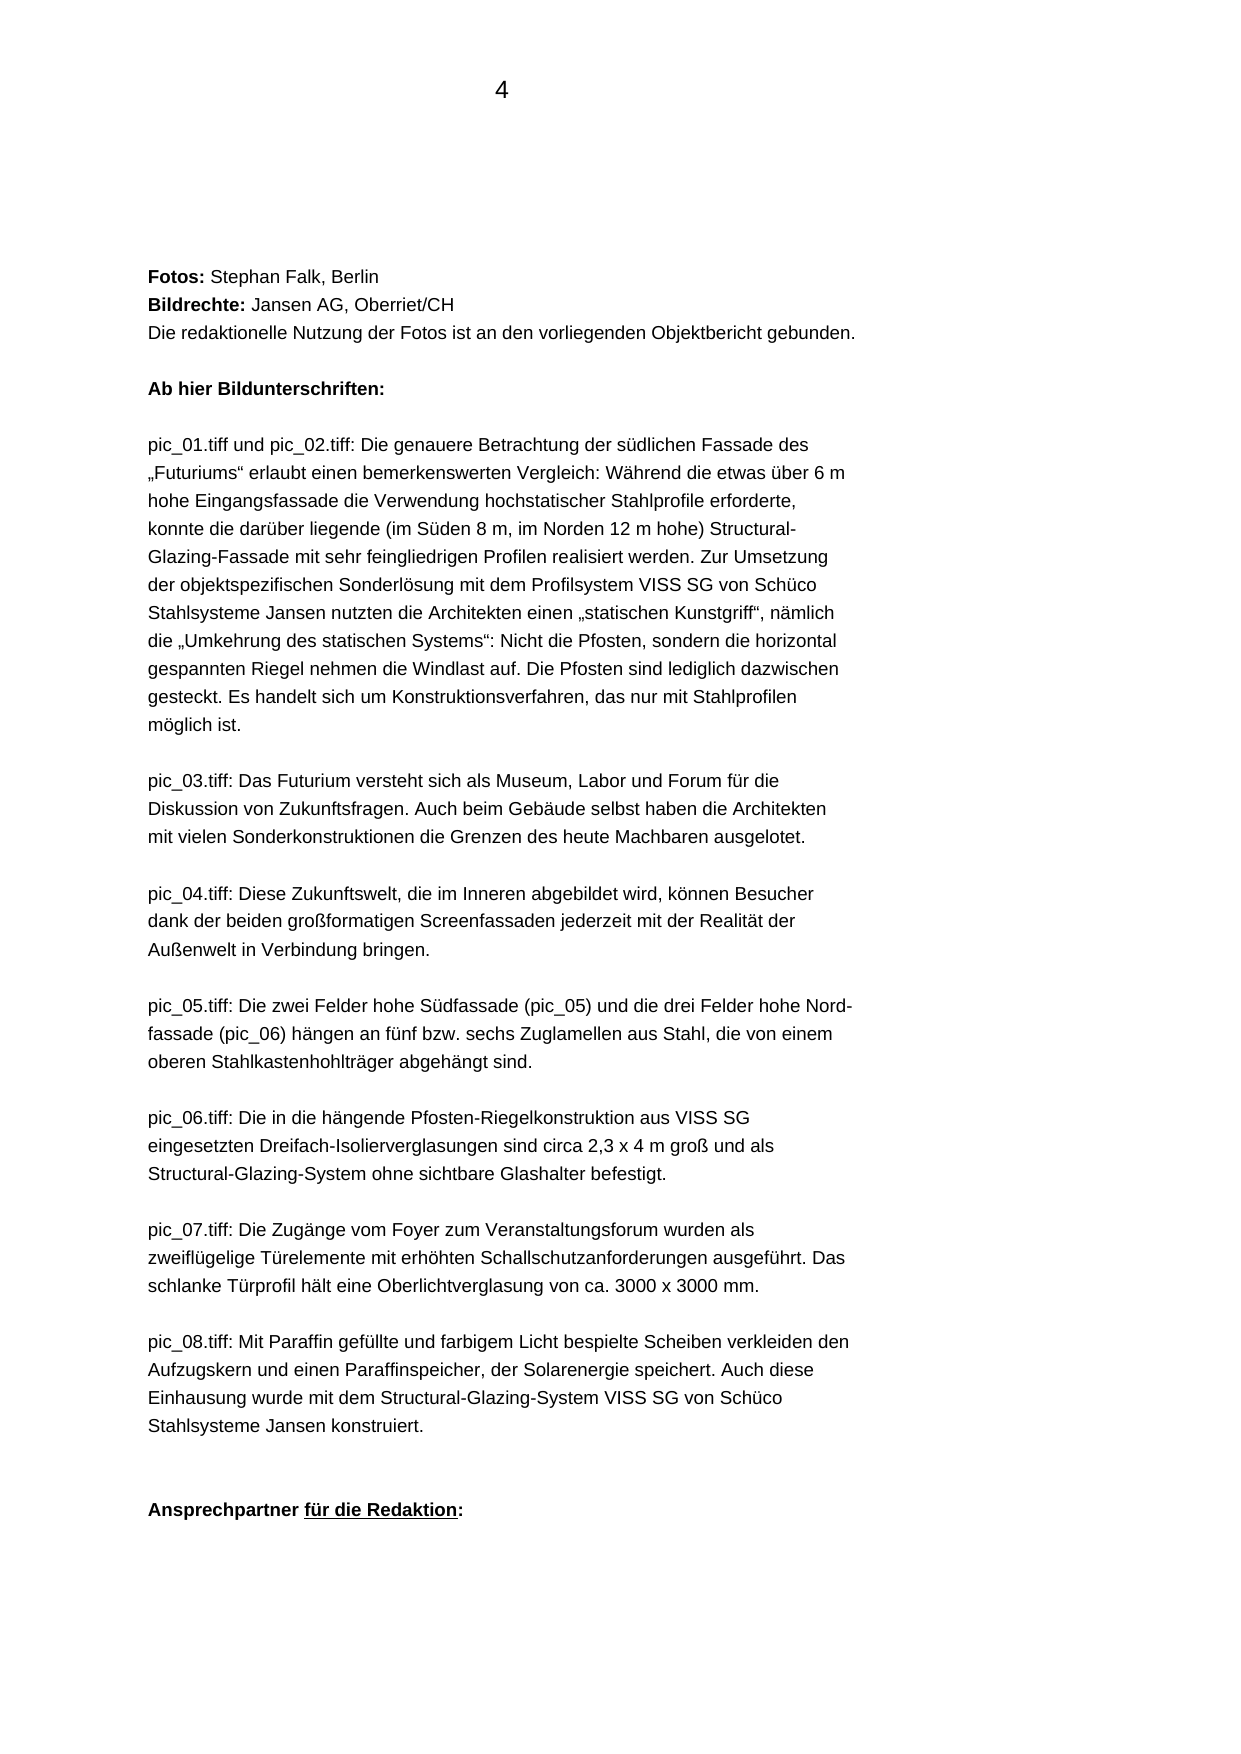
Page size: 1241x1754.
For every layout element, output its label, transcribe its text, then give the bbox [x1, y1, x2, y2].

text pic_03.tiff: Das Futurium versteht sich als Museum, Labor und Forum für die Diskussion von Zukunftsfragen. Auch beim Gebäude selbst haben die Architekten mit vielen Sonderkonstruktionen die Grenzen des heute Machbaren ausgelotet. [148, 770, 856, 848]
text pic_05.tiff: Die zwei Felder hohe Südfassade (pic_05) und die drei Felder hohe Nord-fassade (pic_06) hängen an fünf bzw. sechs Zuglamellen aus Stahl, die von einem oberen Stahlkastenhohlträger abgehängt sind. [148, 994, 856, 1072]
text Ansprechpartner für die Redaktion: [148, 1499, 856, 1520]
text pic_04.tiff: Diese Zukunftswelt, die im Inneren abgebildet wird, können Besucher dank der beiden großformatigen Screenfassaden jederzeit mit der Realität der Außenwelt in Verbindung bringen. [148, 882, 856, 960]
text pic_07.tiff: Die Zugänge vom Foyer zum Veranstaltungsforum wurden als zweiflügelige Türelemente mit erhöhten Schallschutzanforderungen ausgeführt. Das schlanke Türprofil hält eine Oberlichtverglasung von ca. 3000 x 3000 mm. [148, 1218, 856, 1296]
text Fotos: Stephan Falk, Berlin [148, 266, 856, 287]
text Bildrechte: Jansen AG, Oberriet/CH [148, 294, 856, 315]
text pic_06.tiff: Die in die hängende Pfosten-Riegelkonstruktion aus VISS SG eingesetzten Dreifach-Isolierverglasungen sind circa 2,3 x 4 m groß und als Structural-Glazing-System ohne sichtbare Glashalter befestigt. [148, 1106, 856, 1184]
text pic_01.tiff und pic_02.tiff: Die genauere Betrachtung der südlichen Fassade des „Futuriums“ erlaubt einen bemerkenswerten Vergleich: Während die etwas über 6 m hohe Eingangsfassade die Verwendung hochstatischer Stahlprofile erforderte, konnte die darüber liegende (im Süden 8 m, im Norden 12 m hohe) Structural-Glazing-Fassade mit sehr feingliedrigen Profilen realisiert werden. Zur Umsetzung der objektspezifischen Sonderlösung mit dem Profilsystem VISS SG von Schüco Stahlsysteme Jansen nutzten die Architekten einen „statischen Kunstgriff“, nämlich die „Umkehrung des statischen Systems“: Nicht die Pfosten, sondern die horizontal gespannten Riegel nehmen die Windlast auf. Die Pfosten sind lediglich dazwischen gesteckt. Es handelt sich um Konstruktionsverfahren, das nur mit Stahlprofilen möglich ist. [148, 434, 856, 736]
text pic_08.tiff: Mit Paraffin gefüllte und farbigem Licht bespielte Scheiben verkleiden den Aufzugskern und einen Paraffinspeicher, der Solarenergie speichert. Auch diese Einhausung wurde mit dem Structural-Glazing-System VISS SG von Schüco Stahlsysteme Jansen konstruiert. [148, 1331, 856, 1436]
text Die redaktionelle Nutzung der Fotos ist an den vorliegenden Objektbericht gebunden. [148, 322, 856, 343]
text Ab hier Bildunterschriften: [148, 378, 856, 399]
